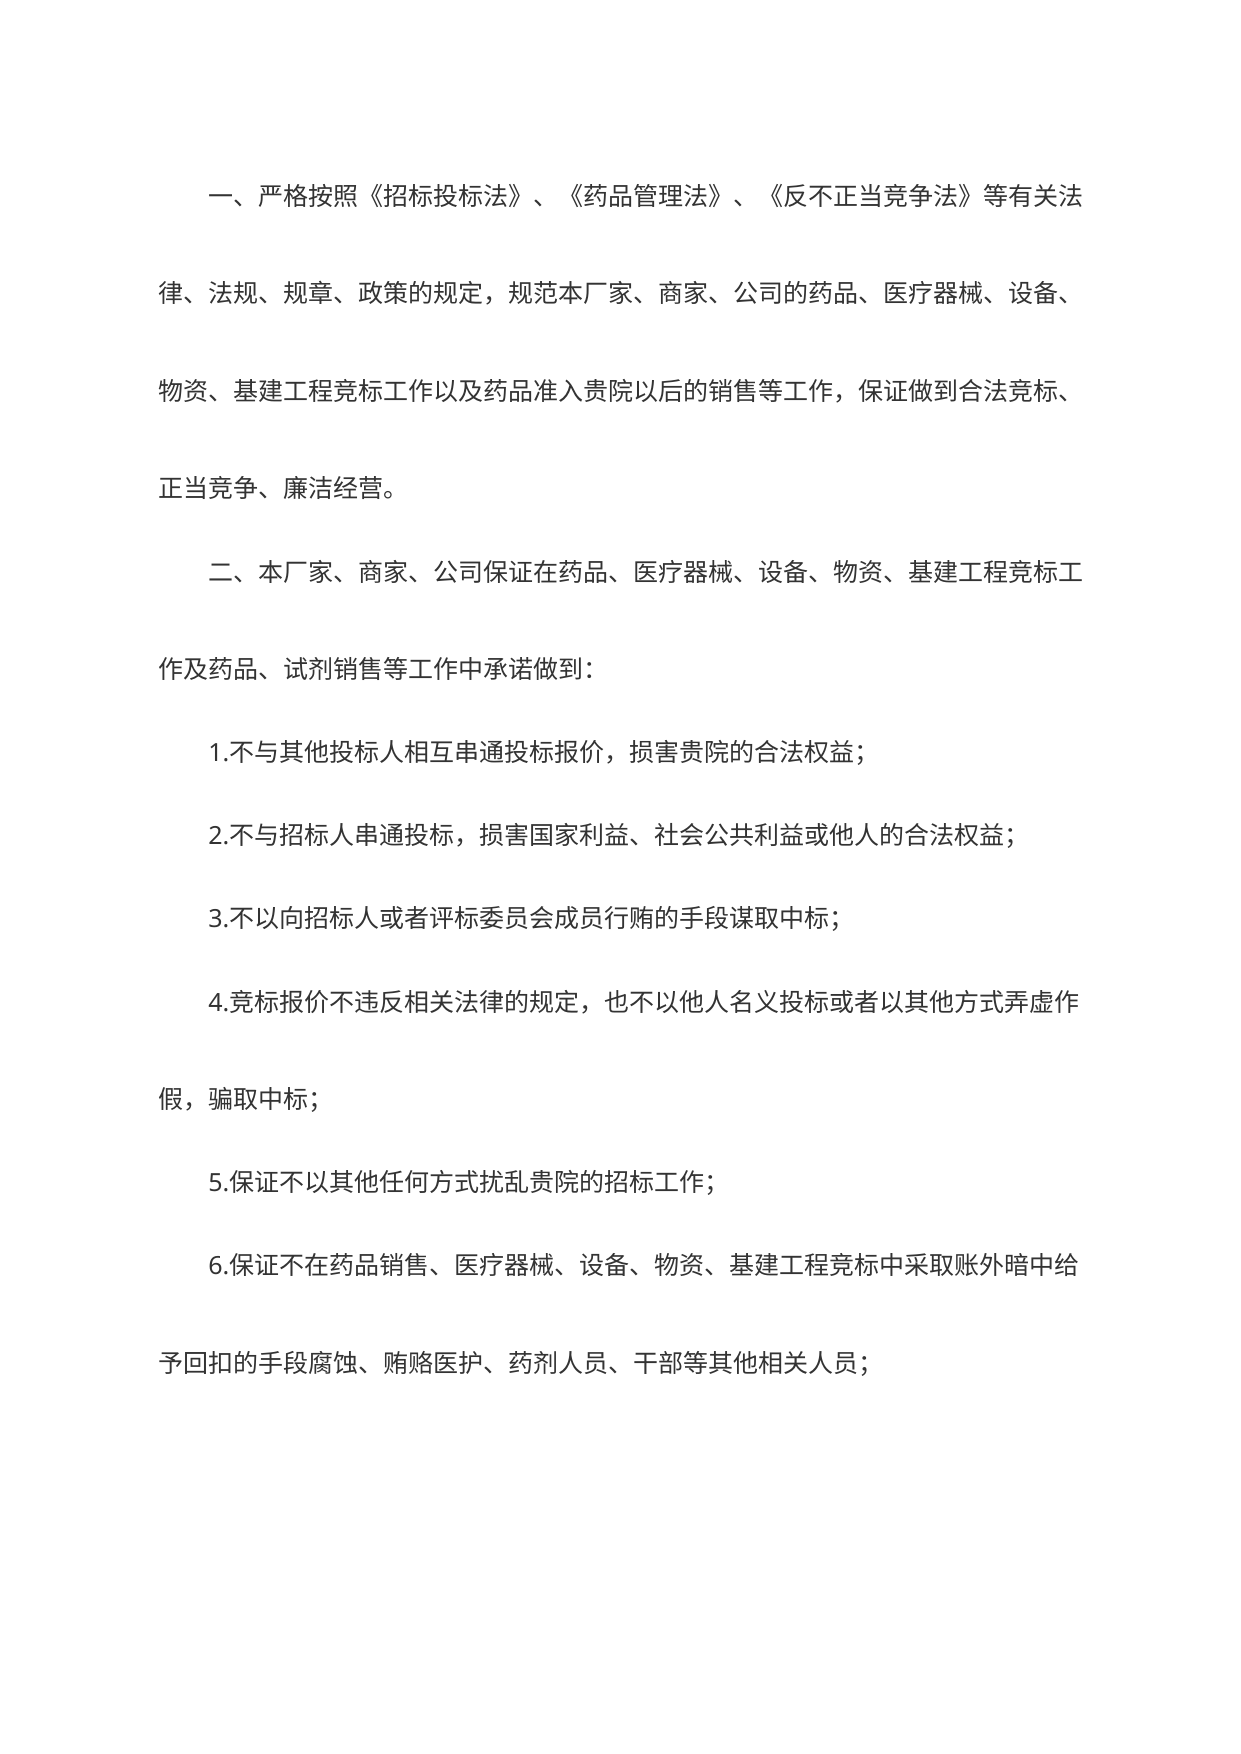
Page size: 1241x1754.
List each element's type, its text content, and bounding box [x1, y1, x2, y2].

text 5.保证不以其他任何方式扰乱贵院的招标工作； [158, 1148, 1088, 1213]
text 二、本厂家、商家、公司保证在药品、医疗器械、设备、物资、基建工程竞标工作及药品、试剂销售等工作中承诺做到： [158, 538, 1088, 700]
text 3.不以向招标人或者评标委员会成员行贿的手段谋取中标； [158, 884, 1088, 949]
text 6.保证不在药品销售、医疗器械、设备、物资、基建工程竞标中采取账外暗中给予回扣的手段腐蚀、贿赂医护、药剂人员、干部等其他相关人员； [158, 1231, 1088, 1394]
text 4.竞标报价不违反相关法律的规定，也不以他人名义投标或者以其他方式弄虚作假，骗取中标； [158, 968, 1088, 1130]
text 一、严格按照《招标投标法》、《药品管理法》、《反不正当竞争法》等有关法律、法规、规章、政策的规定，规范本厂家、商家、公司的药品、医疗器械、设备、物资、基建工程竞标工作以及药品准入贵院以后的销售等工作，保证做到合法竞标、正当竞争、廉洁经营。 [158, 162, 1088, 519]
text 1.不与其他投标人相互串通投标报价，损害贵院的合法权益； [158, 718, 1088, 783]
text 2.不与招标人串通投标，损害国家利益、社会公共利益或他人的合法权益； [158, 801, 1088, 866]
